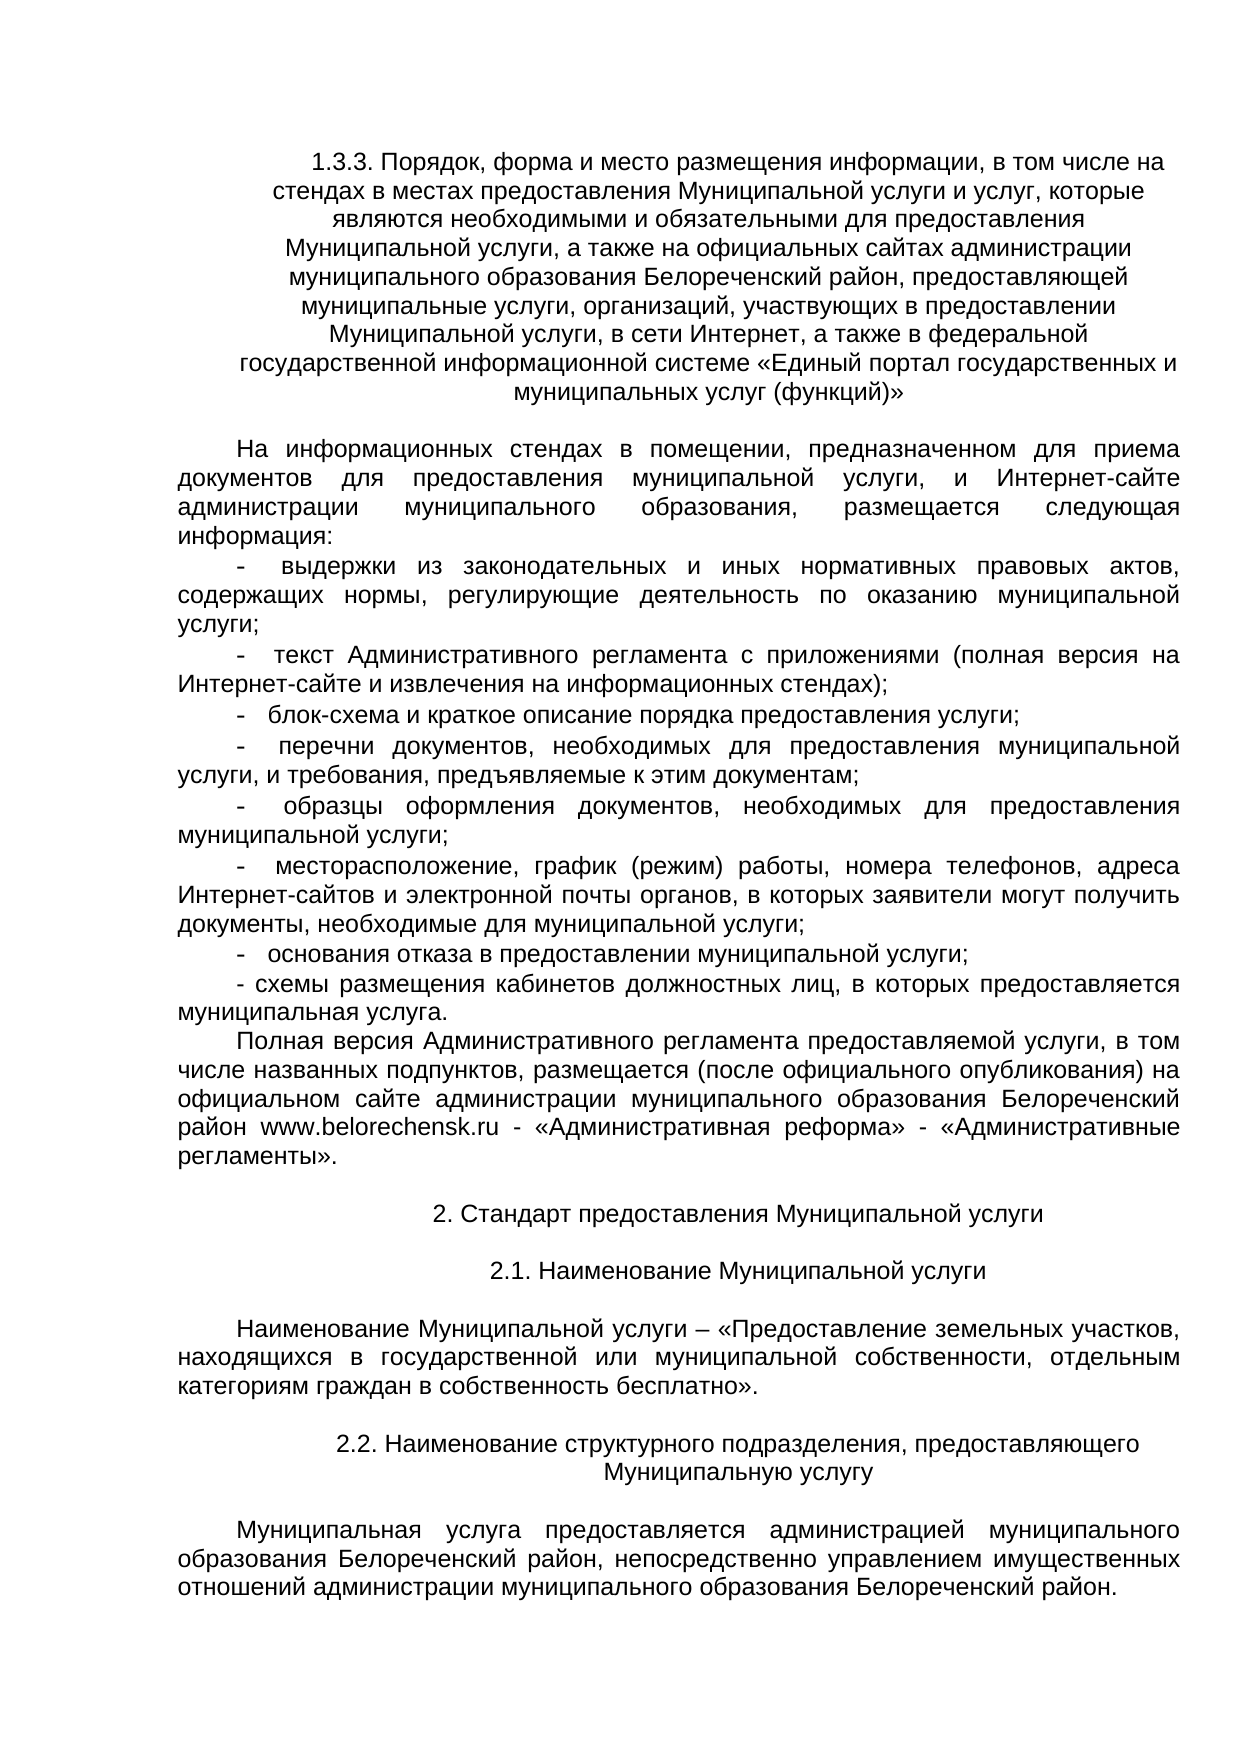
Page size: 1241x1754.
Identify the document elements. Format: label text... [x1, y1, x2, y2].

text Полная версия Административного регламента предоставляемой услуги, в том числе названных подпунктов, размещается (после официального опубликования) на официальном сайте администрации муниципального образования Белореченский район www.belorechensk.ru - «Административная реформа» - «Административные регламенты». [177, 1026, 1181, 1170]
text Муниципальная услуга предоставляется администрацией муниципального образования Белореченский район, непосредственно управлением имущественных отношений администрации муниципального образования Белореченский район. [177, 1515, 1181, 1601]
list перечни документов, необходимых для предоставления муниципальной услуги, и требования, предъявляемые к этим документам; [177, 729, 1181, 789]
text 1.3.3. Порядок, форма и место размещения информации, в том числе на стендах в местах предоставления Муниципальной услуги и услуг, которые являются необходимыми и обязательными для предоставления Муниципальной услуги, а также на официальных сайтах администрации муниципального образования Белореченский район, предоставляющей муниципальные услуги, организаций, участвующих в предоставлении Муниципальной услуги, в сети Интернет, а также в федеральной государственной информационной системе «Единый портал государственных и муниципальных услуг (функций)» [236, 147, 1181, 406]
text - схемы размещения кабинетов должностных лиц, в которых предоставляется муниципальная услуга. [177, 969, 1181, 1026]
text 2.1. Наименование Муниципальной услуги [236, 1256, 1181, 1285]
text 2. Стандарт предоставления Муниципальной услуги [236, 1199, 1181, 1227]
list блок-схема и краткое описание порядка предоставления услуги; [177, 698, 1181, 729]
list месторасположение, график (режим) работы, номера телефонов, адреса Интернет-сайтов и электронной почты органов, в которых заявители могут получить документы, необходимые для муниципальной услуги; [177, 849, 1181, 937]
list текст Административного регламента с приложениями (полная версия на Интернет-сайте и извлечения на информационных стендах); [177, 638, 1181, 698]
text Муниципальную услугу [236, 1457, 1181, 1486]
list образцы оформления документов, необходимых для предоставления муниципальной услуги; [177, 789, 1181, 849]
list основания отказа в предоставлении муниципальной услуги; [177, 937, 1181, 969]
text 2.2. Наименование структурного подразделения, предоставляющего [236, 1429, 1181, 1457]
text Наименование Муниципальной услуги – «Предоставление земельных участков, находящихся в государственной или муниципальной собственности, отдельным категориям граждан в собственность бесплатно». [177, 1314, 1181, 1400]
list выдержки из законодательных и иных нормативных правовых актов, содержащих нормы, регулирующие деятельность по оказанию муниципальной услуги; [177, 549, 1181, 638]
text На информационных стендах в помещении, предназначенном для приема документов для предоставления муниципальной услуги, и Интернет-сайте администрации муниципального образования, размещается следующая информация: [177, 434, 1181, 549]
